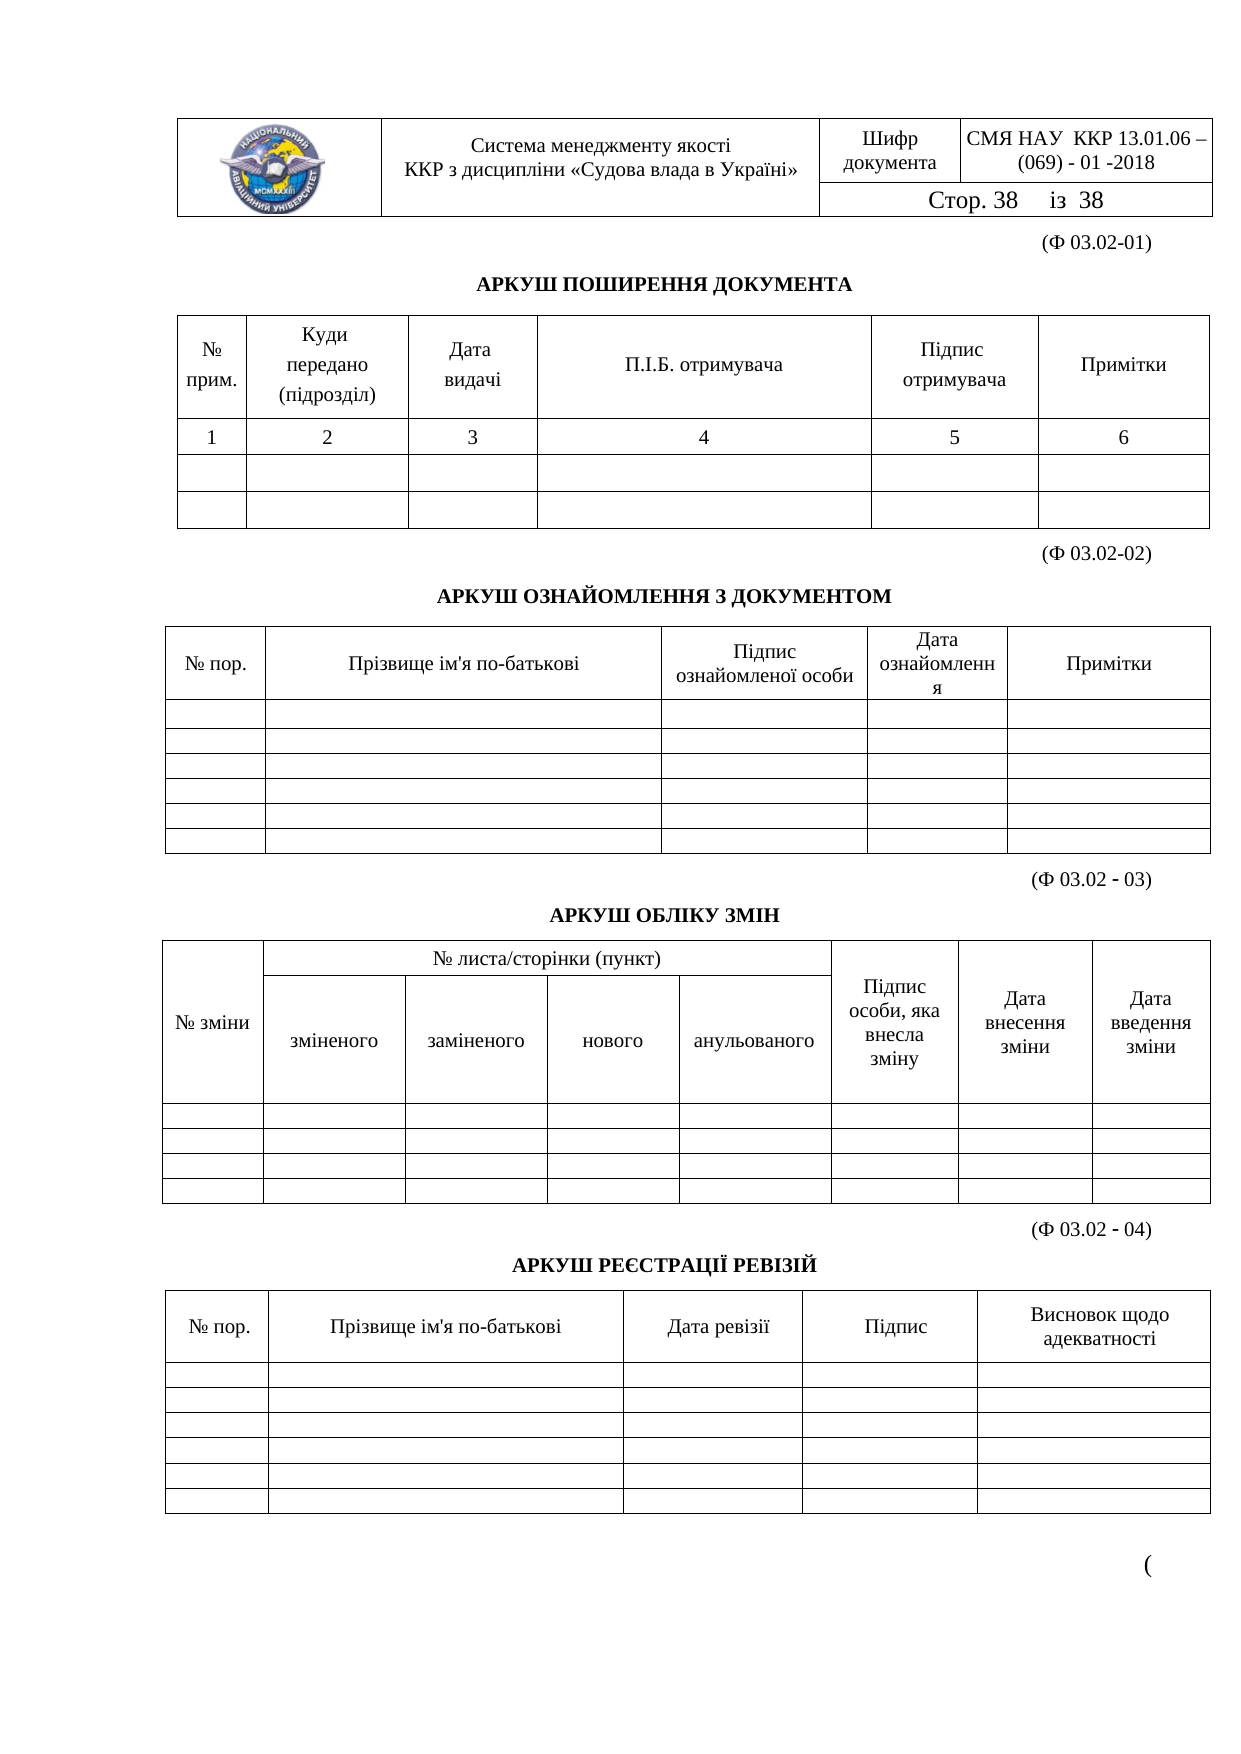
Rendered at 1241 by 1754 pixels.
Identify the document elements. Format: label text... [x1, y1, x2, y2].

table_header № пор. [166, 1291, 268, 1362]
table_cell [166, 729, 265, 752]
table_cell [662, 700, 867, 727]
table_cell [406, 1179, 547, 1203]
table_cell [1093, 1129, 1210, 1153]
table_cell [959, 1104, 1092, 1128]
text ( [177, 1549, 1152, 1578]
table_cell [1008, 804, 1210, 828]
table_header № зміни [163, 941, 263, 1103]
table_cell [538, 455, 871, 491]
table_cell [1008, 729, 1210, 752]
table_cell [166, 700, 265, 727]
table_cell [264, 1104, 405, 1128]
table_cell [832, 1104, 958, 1128]
table_cell [959, 1179, 1092, 1203]
table_cell 3 [409, 419, 537, 454]
table_cell [264, 1154, 405, 1178]
table_cell [269, 1464, 623, 1488]
table_header Система менеджменту якості ККР з дисципліни «Судова влада в Україні» [382, 119, 819, 216]
table_cell заміненого [406, 976, 547, 1103]
table_header Підпис ознайомленої особи [662, 627, 867, 699]
table_cell [662, 829, 867, 853]
table_header Висновок щодо адекватності [978, 1291, 1210, 1362]
table_cell [868, 754, 1007, 778]
table_cell [868, 779, 1007, 803]
text АРКУШ ПоширеННЯ документа [177, 272, 1152, 296]
table_cell [978, 1413, 1210, 1437]
table_cell [269, 1388, 623, 1412]
table_cell [624, 1489, 802, 1513]
table_header Підпис особи, яка внесла зміну [832, 941, 958, 1103]
table_cell [166, 779, 265, 803]
table_cell [247, 492, 408, 527]
table_header Дата внесення зміни [959, 941, 1092, 1103]
table_cell [166, 1413, 268, 1437]
table_cell [163, 1129, 263, 1153]
table_cell [166, 754, 265, 778]
table_cell [1093, 1179, 1210, 1203]
table_cell [662, 729, 867, 752]
table_header № прим. [178, 316, 246, 418]
table_cell [868, 700, 1007, 727]
table_cell [803, 1489, 977, 1513]
table_cell [163, 1179, 263, 1203]
table_cell [166, 804, 265, 828]
table_header П.І.Б. отримувача [538, 316, 871, 418]
table_cell [178, 455, 246, 491]
table_cell [624, 1363, 802, 1387]
text (Ф 03.02-01) [915, 230, 1152, 254]
table_cell [548, 1179, 679, 1203]
table_cell [548, 1154, 679, 1178]
table_cell [538, 492, 871, 527]
table_cell [978, 1388, 1210, 1412]
table_header Підпис [803, 1291, 977, 1362]
table_cell 2 [247, 419, 408, 454]
table_cell нового [548, 976, 679, 1103]
table_cell [662, 804, 867, 828]
table_cell [872, 492, 1038, 527]
table_cell [978, 1363, 1210, 1387]
text (Ф 03.02-02) [988, 541, 1152, 565]
table_cell [269, 1363, 623, 1387]
table_cell [166, 1388, 268, 1412]
table_cell [163, 1154, 263, 1178]
table_cell 4 [538, 419, 871, 454]
table_cell [166, 829, 265, 853]
table_cell [266, 729, 661, 752]
text АРКУШ РЕЄСТРАЦІЇ РЕВІЗІЙ [177, 1253, 1152, 1277]
table_cell [1093, 1154, 1210, 1178]
table_cell [264, 1179, 405, 1203]
table_cell 6 [1039, 419, 1209, 454]
table_header Дата видачі [409, 316, 537, 418]
table_header Дата введення зміни [1093, 941, 1210, 1103]
table_cell [624, 1464, 802, 1488]
table_cell зміненого [264, 976, 405, 1103]
table_cell [803, 1413, 977, 1437]
table_cell [680, 1179, 831, 1203]
text (Ф 03.02 03) [177, 866, 1152, 891]
table_cell [163, 1104, 263, 1128]
table_cell [868, 729, 1007, 752]
table_header [178, 119, 381, 216]
table_cell [832, 1154, 958, 1178]
table_cell [624, 1438, 802, 1462]
table_header Прізвище ім'я по-батькові [266, 627, 661, 699]
table_cell [832, 1179, 958, 1203]
table_cell [662, 779, 867, 803]
table_cell [803, 1363, 977, 1387]
table_cell [1039, 492, 1209, 527]
table_cell [247, 455, 408, 491]
table_cell [803, 1464, 977, 1488]
table_header СМЯ НАУ ККР 13.01.06 –(069) - 01 -2018 [961, 119, 1212, 182]
table_cell [548, 1129, 679, 1153]
table_cell [959, 1154, 1092, 1178]
table_cell [266, 779, 661, 803]
table_cell [409, 492, 537, 527]
table_cell [1008, 754, 1210, 778]
table_header № листа/сторінки (пункт) [264, 941, 831, 975]
table_header Примітки [1008, 627, 1210, 699]
table_cell [680, 1129, 831, 1153]
table_cell [868, 829, 1007, 853]
text АРКУШ ОЗНАЙОМЛЕННЯ З документОМ [177, 583, 1152, 608]
table_cell [1093, 1104, 1210, 1128]
table_cell [264, 1129, 405, 1153]
table_cell [266, 700, 661, 727]
table_cell 1 [178, 419, 246, 454]
table_cell [624, 1388, 802, 1412]
table_cell [624, 1413, 802, 1437]
table_cell [548, 1104, 679, 1128]
table_cell [266, 804, 661, 828]
table_cell [166, 1438, 268, 1462]
table_cell [680, 1154, 831, 1178]
table_cell [680, 1104, 831, 1128]
table_cell [832, 1129, 958, 1153]
table_cell [1008, 779, 1210, 803]
table_header Куди передано (підрозділ) [247, 316, 408, 418]
table_header Дата ознайомлення [868, 627, 1007, 699]
table_cell [868, 804, 1007, 828]
table_cell [269, 1438, 623, 1462]
text (Ф 03.02 04) [177, 1217, 1152, 1241]
table_header Дата ревізії [624, 1291, 802, 1362]
table_cell [978, 1438, 1210, 1462]
table_cell [872, 455, 1038, 491]
table_header Прізвище ім'я по-батькові [269, 1291, 623, 1362]
table_cell анульованого [680, 976, 831, 1103]
table_cell [803, 1438, 977, 1462]
table_cell [959, 1129, 1092, 1153]
table_cell [1008, 700, 1210, 727]
table_cell [1008, 829, 1210, 853]
table_cell [178, 492, 246, 527]
table_header Підпис отримувача [872, 316, 1038, 418]
table_header № пор. [166, 627, 265, 699]
table_cell [406, 1104, 547, 1128]
table_cell [409, 455, 537, 491]
table_cell [803, 1388, 977, 1412]
table_cell [406, 1129, 547, 1153]
table_header Примітки [1039, 316, 1209, 418]
table_cell [166, 1464, 268, 1488]
picture [218, 121, 325, 212]
table_cell [978, 1464, 1210, 1488]
table_cell [266, 829, 661, 853]
table_cell 5 [872, 419, 1038, 454]
table_cell [978, 1489, 1210, 1513]
table_cell [266, 754, 661, 778]
table_cell [269, 1413, 623, 1437]
table_cell [662, 754, 867, 778]
table_cell Стор. 38 із 38 [820, 183, 1212, 216]
table_cell [166, 1489, 268, 1513]
table_header Шифр документа [820, 119, 960, 182]
table_cell [406, 1154, 547, 1178]
table_cell [269, 1489, 623, 1513]
text АРКУШ ОБЛІКУ ЗМІН [177, 903, 1152, 927]
table_cell [166, 1363, 268, 1387]
table_cell [1039, 455, 1209, 491]
